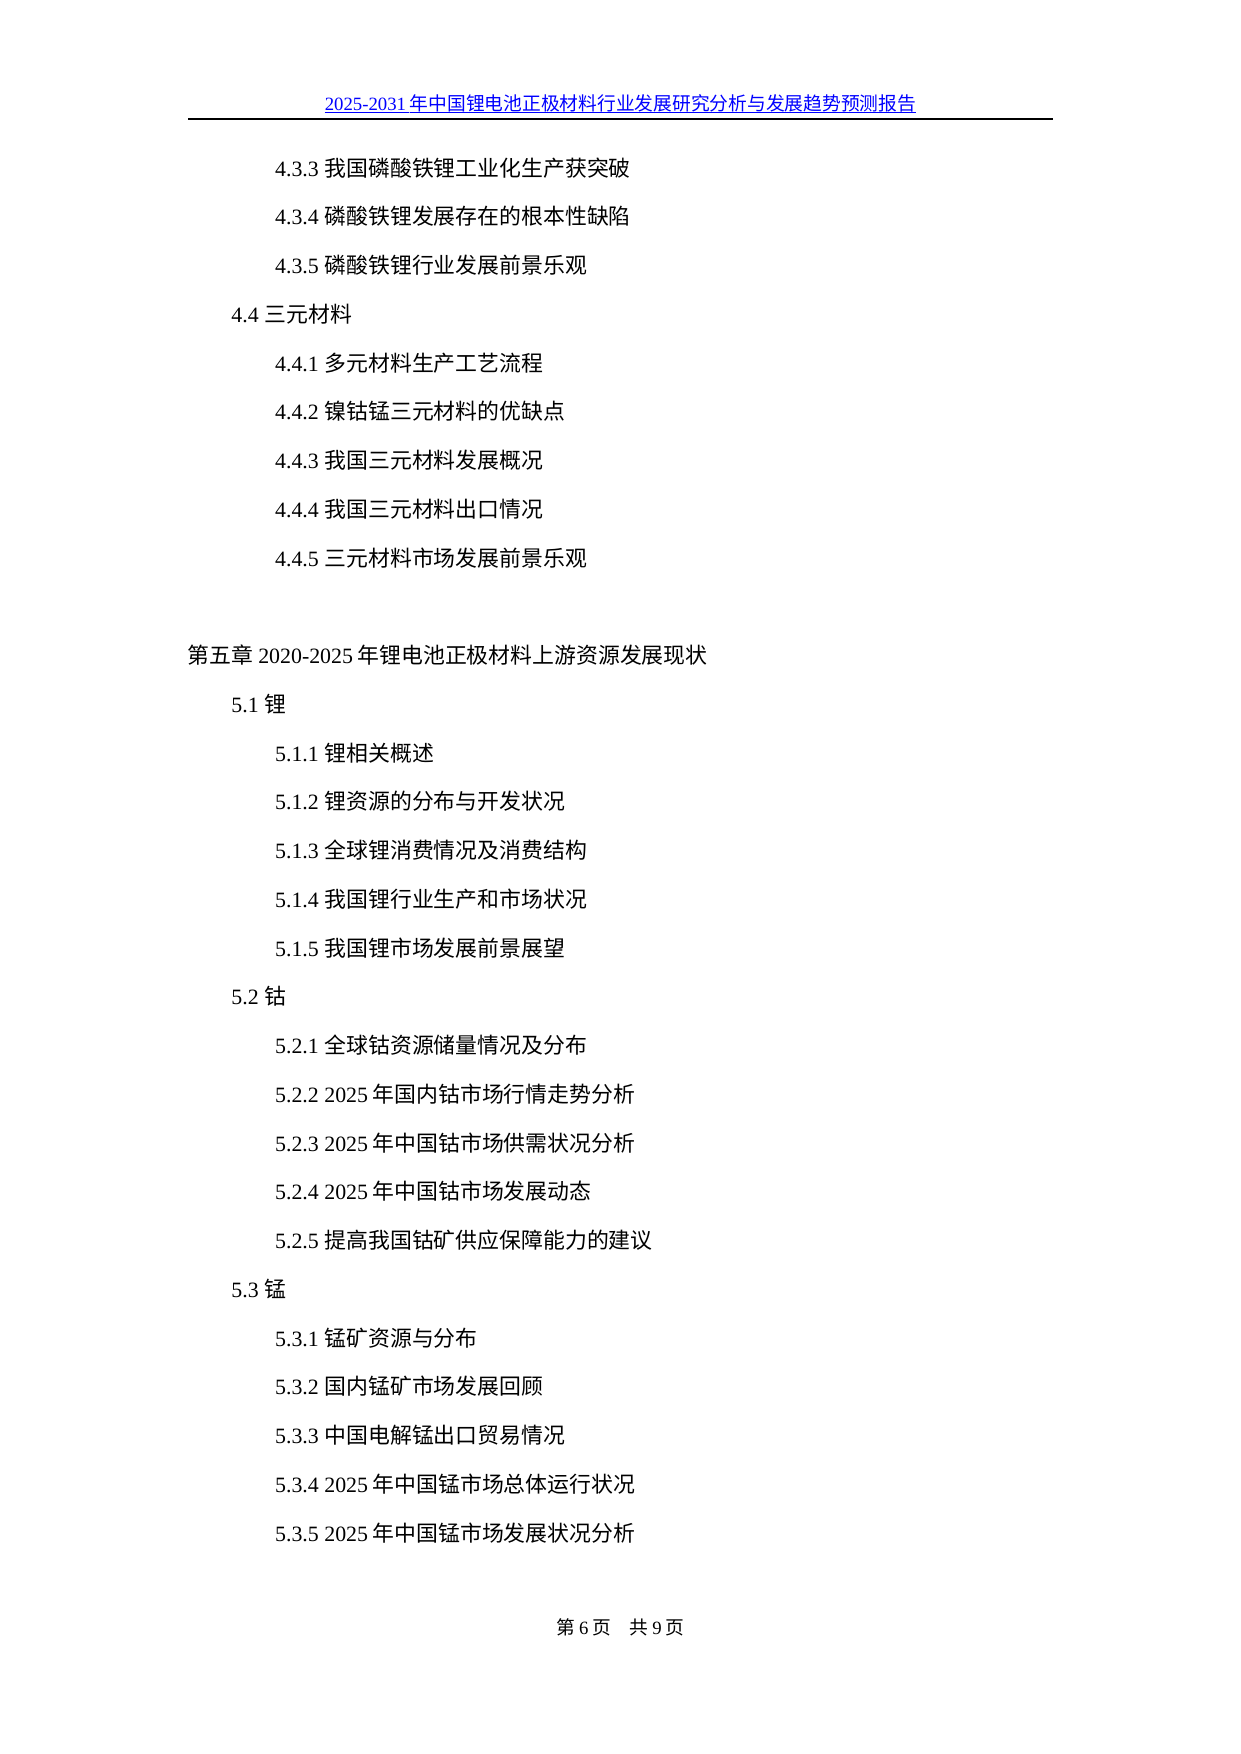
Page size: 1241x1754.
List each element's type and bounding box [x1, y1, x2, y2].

text [187, 150, 1053, 1548]
